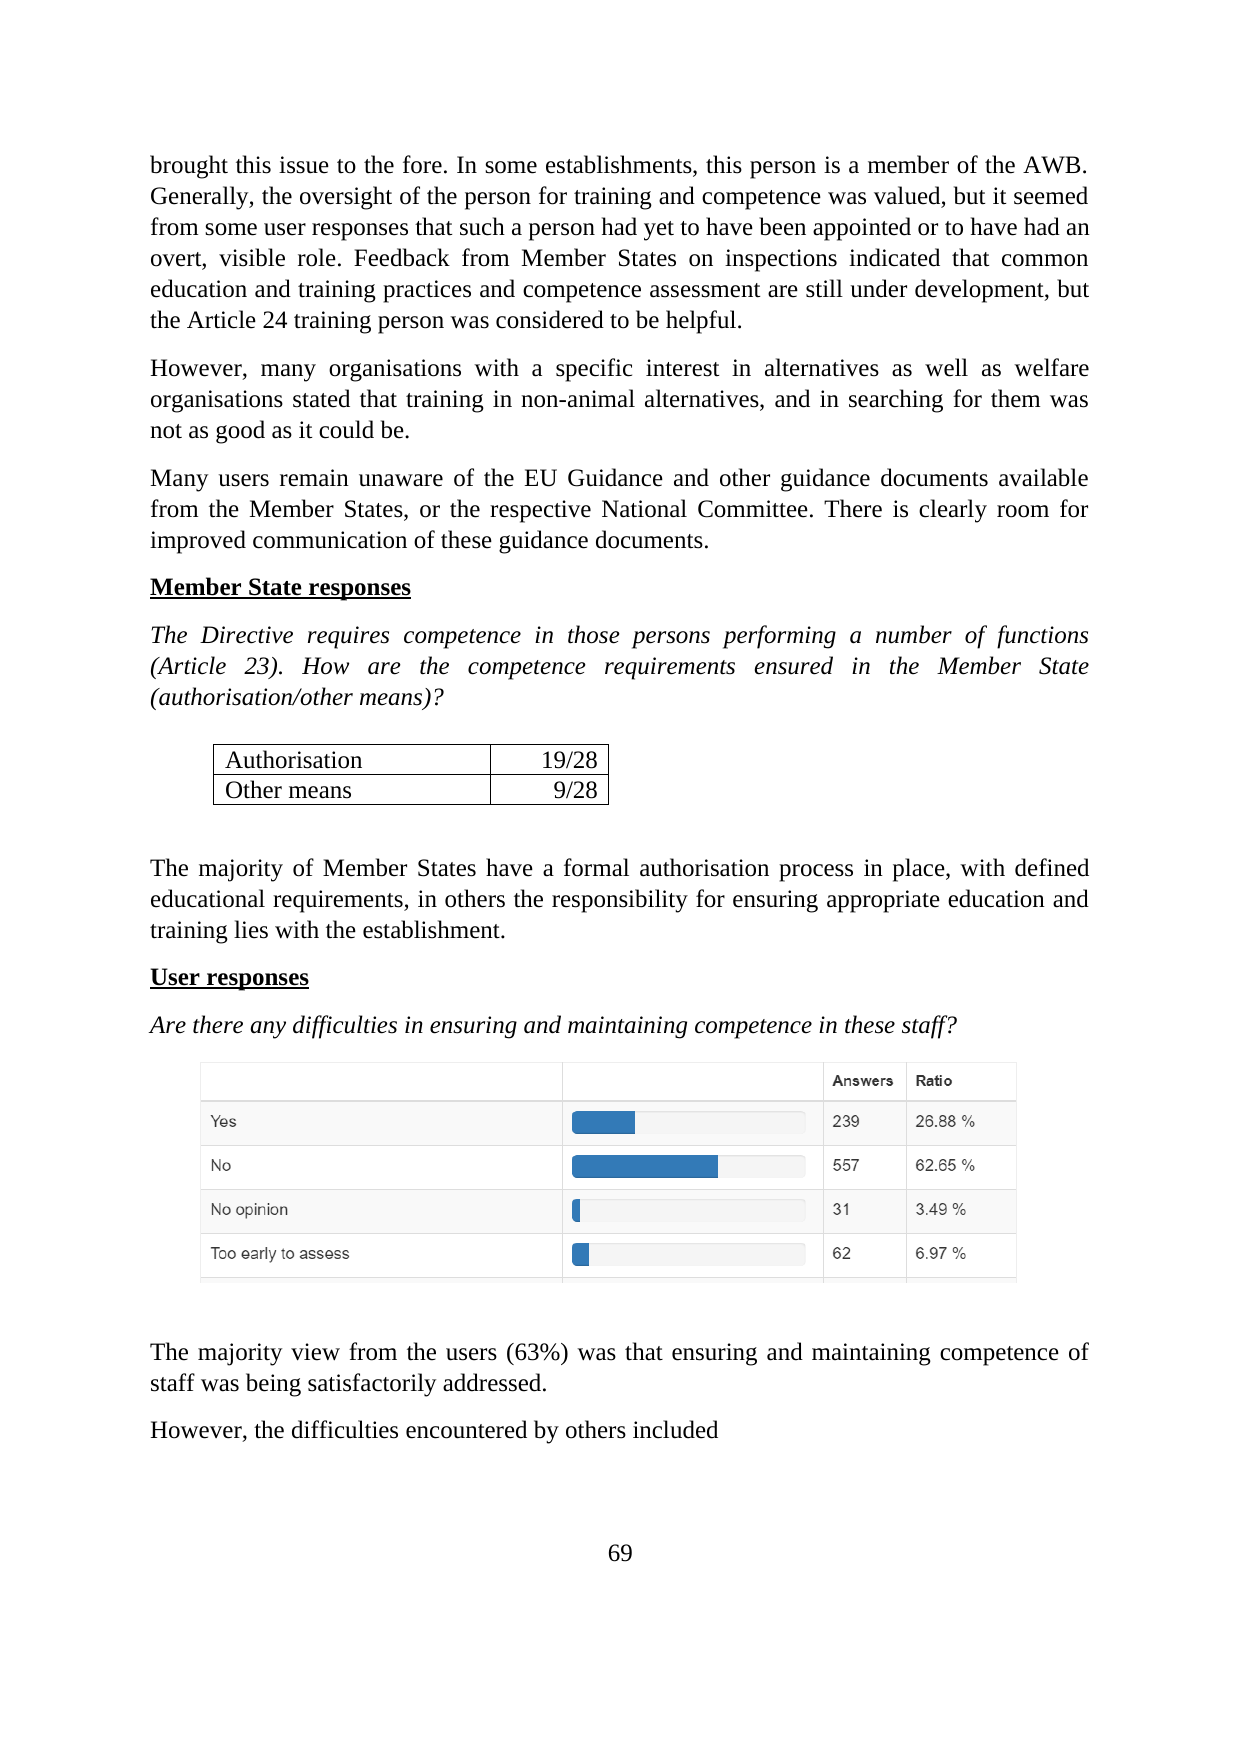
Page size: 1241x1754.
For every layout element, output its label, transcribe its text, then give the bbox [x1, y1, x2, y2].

text User responses [150, 962, 1090, 991]
table_header Are there any difficulties in ensuring and maintaining competence in these staff? [139, 1010, 1079, 1051]
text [150, 150, 1090, 334]
table_cell 9/28 [491, 775, 608, 804]
picture [195, 1057, 1023, 1283]
table_cell Other means [214, 775, 490, 804]
text Many users remain unaware of the EU Guidance and other guidance documents available from the Member States, or the respective National Committee. There is clearly room for improved communication of these guidance documents. [150, 463, 1090, 553]
text However, the difficulties encountered by others included [150, 1415, 1090, 1444]
text The majority of Member States have a formal authorisation process in place, with defined educational requirements, in others the responsibility for ensuring appropriate education and training lies with the establishment. [150, 853, 1090, 943]
table_header 19/28 [491, 745, 608, 774]
text However, many organisations with a specific interest in alternatives as well as welfare organisations stated that training in non-animal alternatives, and in searching for them was not as good as it could be. [150, 353, 1090, 444]
text The majority view from the users (63%) was that ensuring and maintaining competence of staff was being satisfactorily addressed. [150, 1337, 1090, 1396]
table_cell [139, 1051, 1079, 1289]
text Member State responses [150, 572, 1090, 601]
table_header Authorisation [214, 745, 490, 774]
text The Directive requires competence in those persons performing a number of functions (Article 23). How are the competence requirements ensured in the Member State (authorisation/other means)? [150, 620, 1090, 711]
